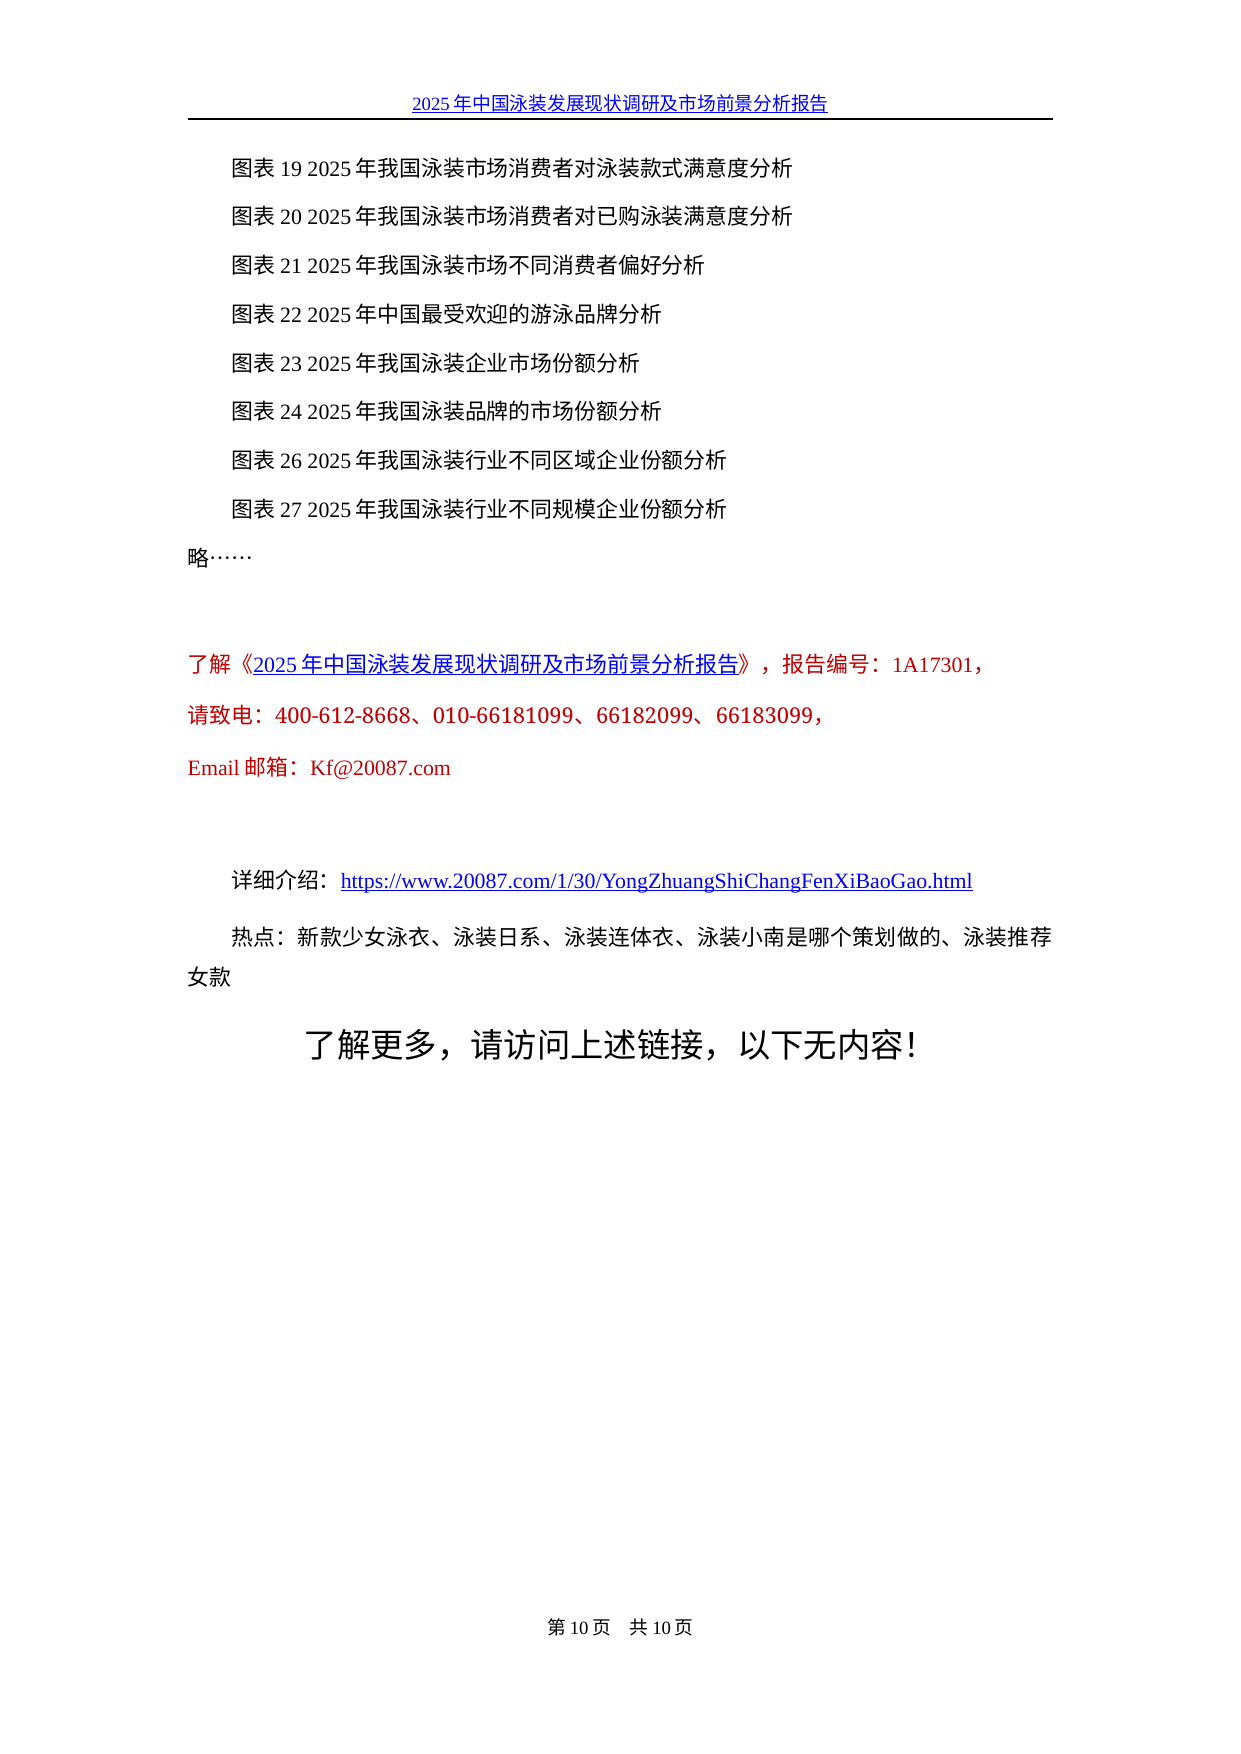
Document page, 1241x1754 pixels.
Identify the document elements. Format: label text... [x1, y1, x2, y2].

text 详细介绍：https://www.20087.com/1/30/YongZhuangShiChangFenXiBaoGao.html [187, 863, 1053, 895]
text Email邮箱：Kf@20087.com [187, 750, 1053, 782]
title 了解更多，请访问上述链接，以下无内容！ [187, 1010, 1053, 1075]
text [187, 150, 1053, 573]
text 请致电：400-612-8668、010-66181099、66182099、66183099， [187, 698, 1053, 731]
text 热点：新款少女泳衣、泳装日系、泳装连体衣、泳装小南是哪个策划做的、泳装推荐女款 [187, 919, 1053, 992]
text 了解《2025年中国泳装发展现状调研及市场前景分析报告》，报告编号：1A17301， [187, 647, 1053, 679]
